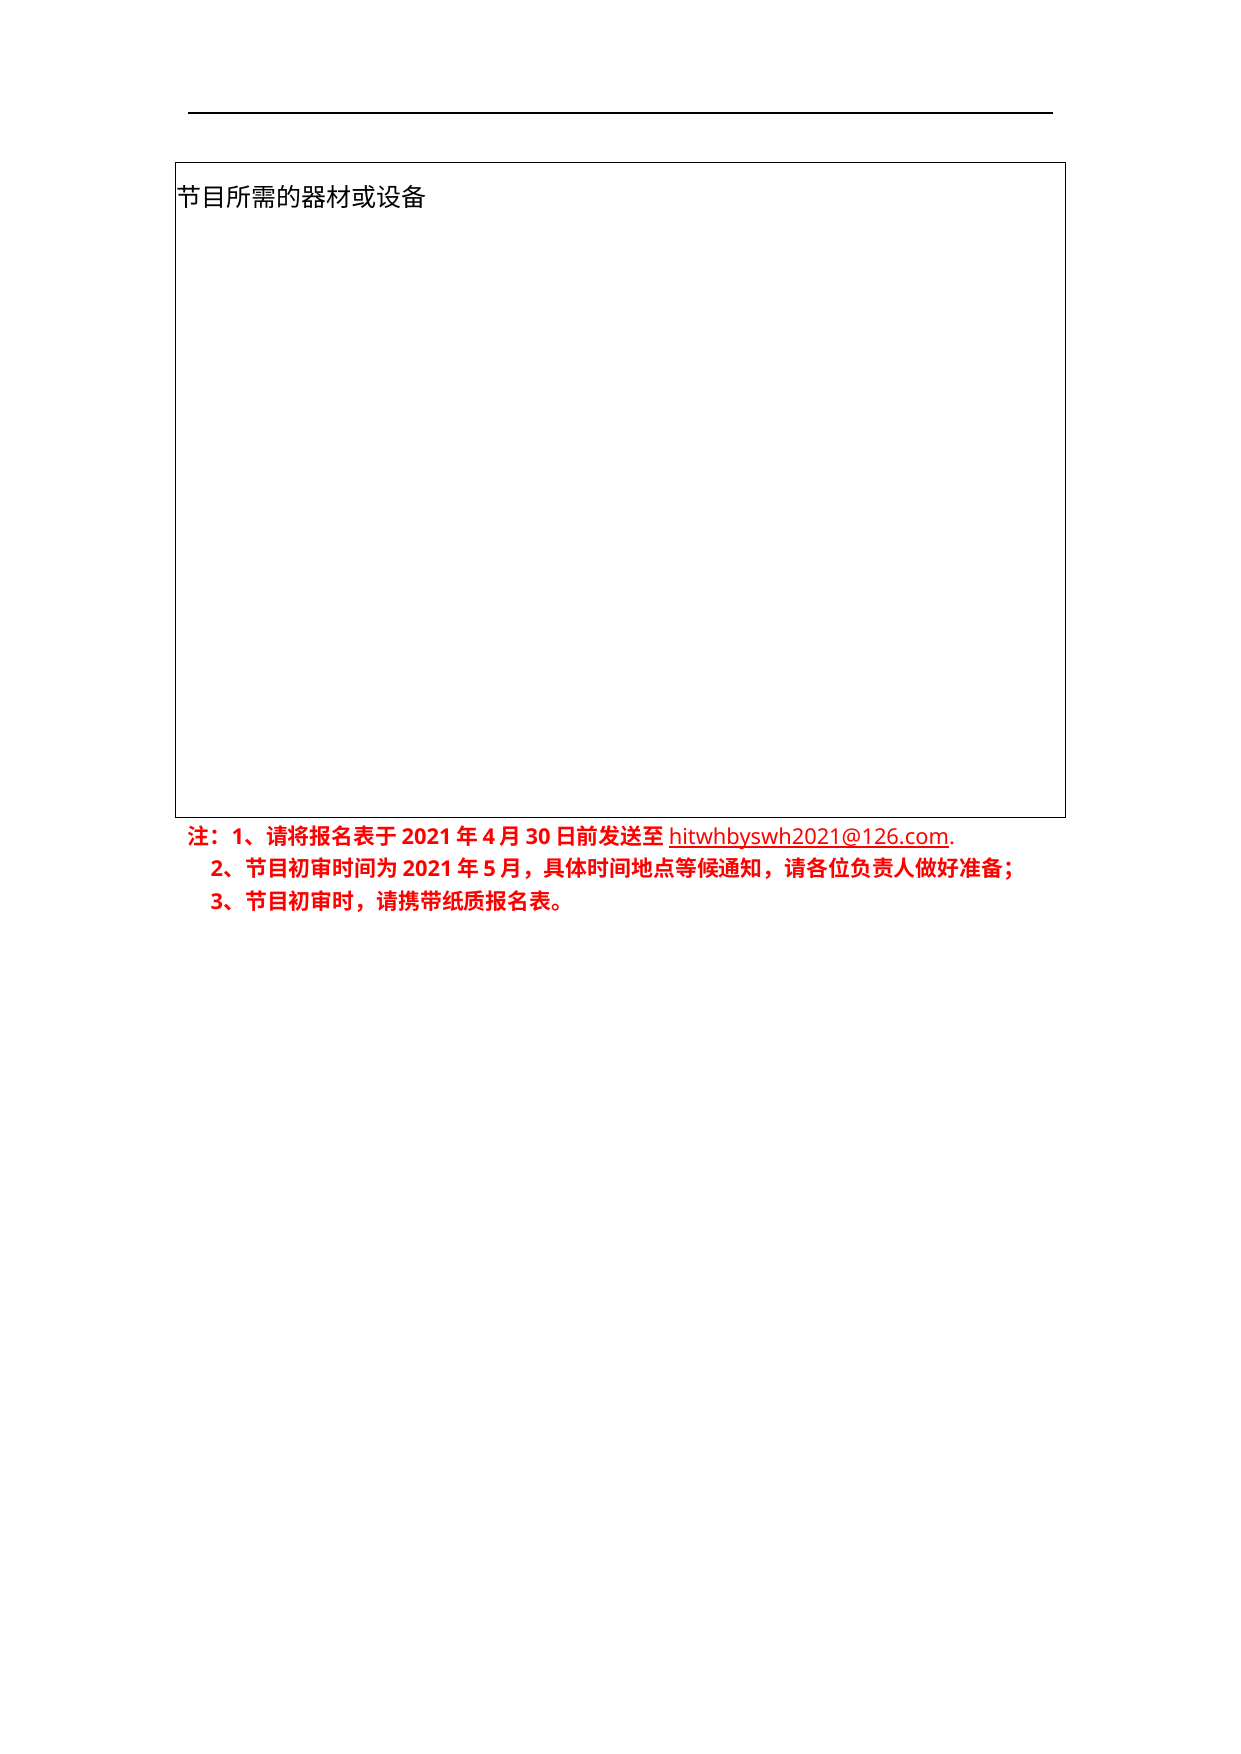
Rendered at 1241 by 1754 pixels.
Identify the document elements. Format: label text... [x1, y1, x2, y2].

table_cell 节目所需的器材或设备 [176, 163, 1065, 817]
text 注：1、请将报名表于2021年4月30日前发送至hitwhbyswh2021@126.com. [188, 818, 1053, 851]
text 2、节目初审时间为2021年5月，具体时间地点等候通知，请各位负责人做好准备； [188, 851, 1053, 883]
text 3、节目初审时，请携带纸质报名表。 [188, 883, 1053, 916]
